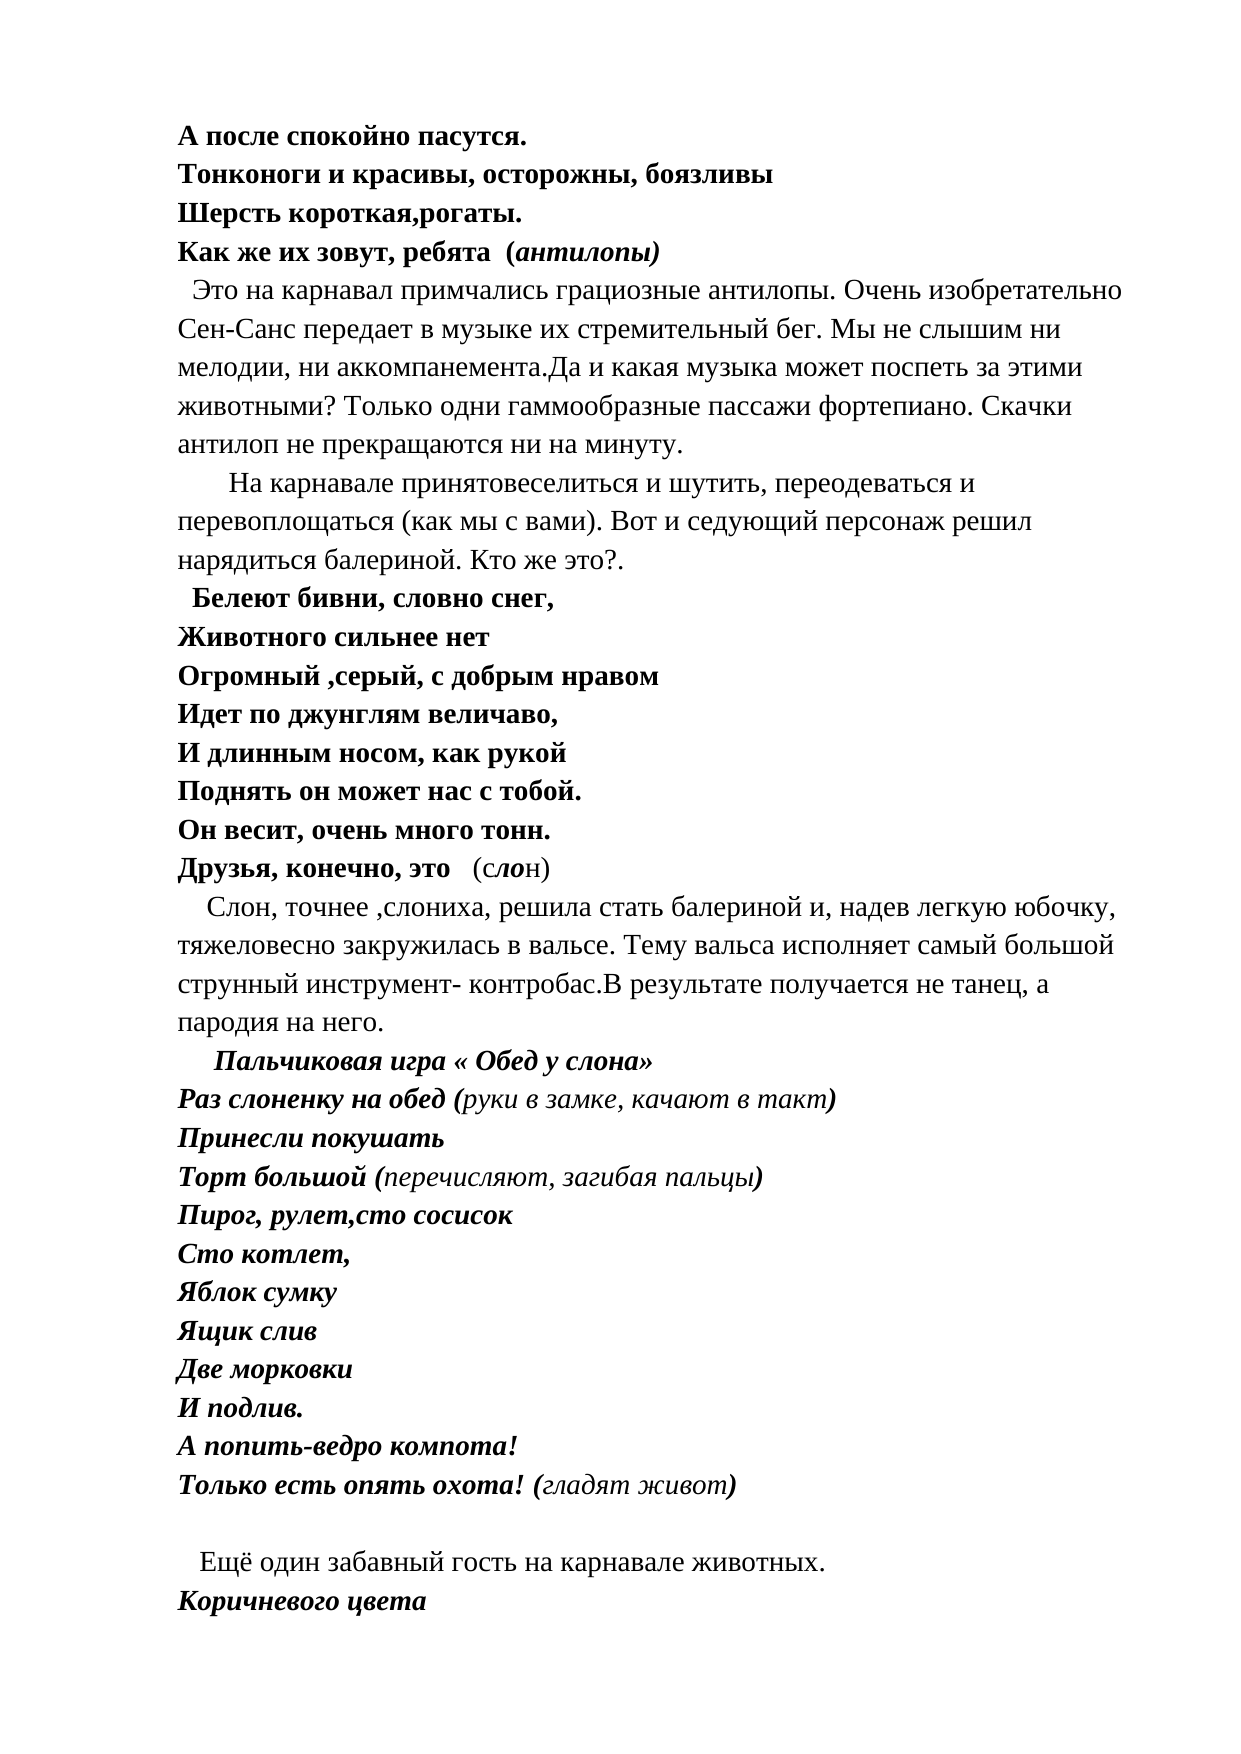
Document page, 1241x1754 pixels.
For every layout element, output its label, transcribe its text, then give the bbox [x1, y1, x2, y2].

text И длинным носом, как рукой [177, 735, 1152, 768]
text Друзья, конечно, это (слон) [177, 850, 1152, 884]
text Ещё один забавный гость на карнавале животных. [177, 1544, 1152, 1578]
text А попить-ведро компота! [177, 1428, 1152, 1462]
text Слон, точнее ,слониха, решила стать балериной и, надев легкую юбочку, тяжеловесно закружилась в вальсе. Тему вальса исполняет самый большой струнный инструмент- контробас.В результате получается не танец, а пародия на него. [177, 889, 1152, 1038]
text Раз слоненку на обед (руки в замке, качают в такт) [177, 1082, 1152, 1115]
text Яблок сумку [177, 1274, 1152, 1308]
text Огромный ,серый, с добрым нравом [177, 658, 1152, 691]
text Белеют бивни, словно снег, [177, 581, 1152, 614]
text Поднять он может нас с тобой. [177, 773, 1152, 807]
text Сто котлет, [177, 1236, 1152, 1269]
text Тонконоги и красивы, осторожны, боязливы [177, 157, 1152, 190]
text Ящик слив [177, 1313, 1152, 1346]
text Как же их зовут, ребята (антилопы) [177, 234, 1152, 267]
text Пирог, рулет,сто сосисок [177, 1197, 1152, 1231]
text Идет по джунглям величаво, [177, 696, 1152, 730]
text Животного сильнее нет [177, 619, 1152, 653]
text И подлив. [177, 1390, 1152, 1423]
text Принесли покушать [177, 1120, 1152, 1154]
text Пальчиковая игра « Обед у слона» [177, 1043, 1152, 1077]
text На карнавале принятовеселиться и шутить, переодеваться и перевоплощаться (как мы с вами). Вот и седующий персонаж решил нарядиться балериной. Кто же это?. [177, 465, 1152, 576]
text Коричневого цвета [177, 1583, 1152, 1616]
text Торт большой (перечисляют, загибая пальцы) [177, 1159, 1152, 1192]
text Две морковки [177, 1351, 1152, 1385]
text Это на карнавал примчались грациозные антилопы. Очень изобретательно Сен-Санс передает в музыке их стремительный бег. Мы не слышим ни мелодии, ни аккомпанемента.Да и какая музыка может поспеть за этими животными? Только одни гаммообразные пассажи фортепиано. Скачки антилоп не прекращаются ни на минуту. [177, 272, 1152, 460]
text Шерсть короткая,рогаты. [177, 195, 1152, 229]
text А после спокойно пасутся. [177, 118, 1152, 152]
text Только есть опять охота! (гладят живот) [177, 1467, 1152, 1501]
text Он весит, очень много тонн. [177, 812, 1152, 845]
